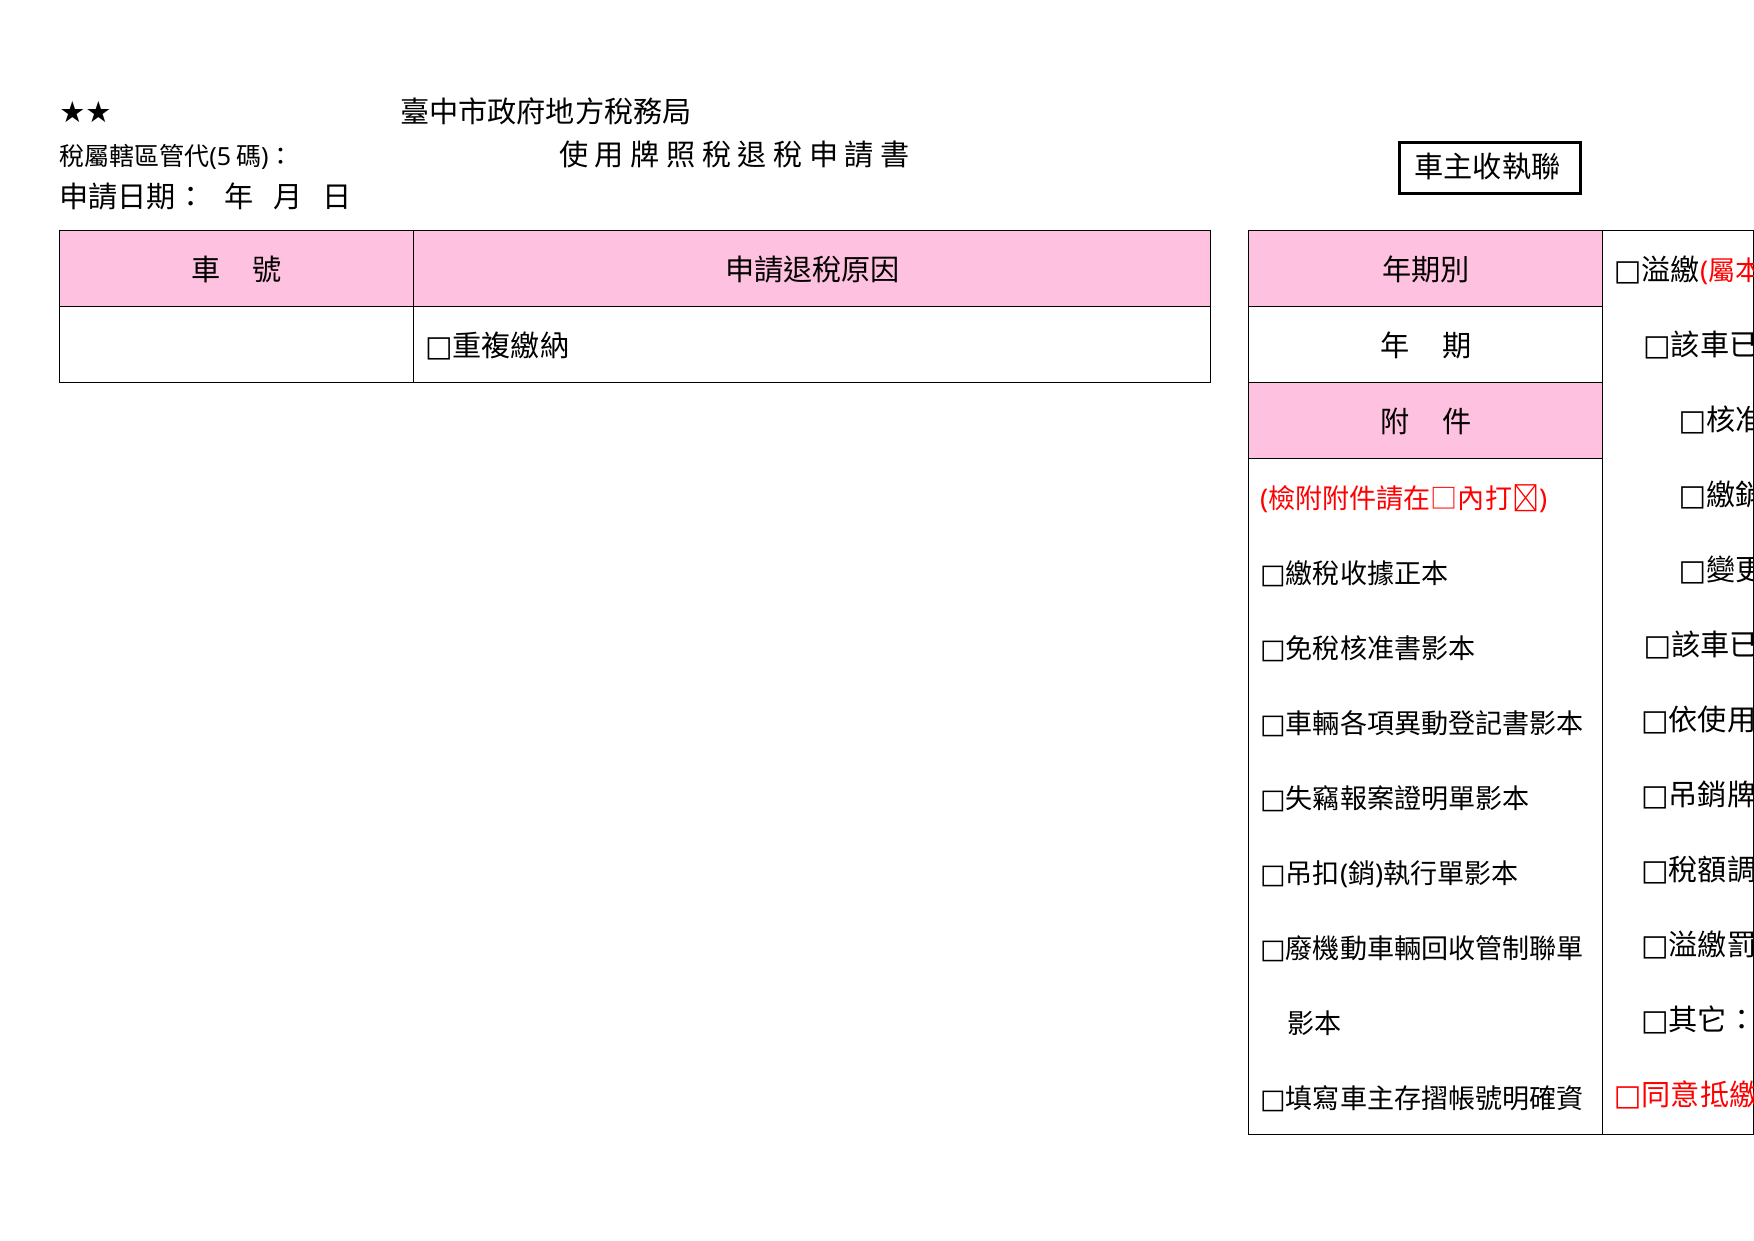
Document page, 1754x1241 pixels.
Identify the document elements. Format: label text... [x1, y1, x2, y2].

table_cell □重複繳納 □溢繳(屬本項退稅者，請選擇其中一項並在□內打) □該車已於 年 月 日 □核准免稅 □報廢 □停駛 □失竊註銷 □繳銷 □逕行註銷執行 □繳銷重領抵繳 □變更車種 □該車已於 年 月 日至 年 月 日吊扣牌照或扣押車輛 □依使用牌照稅法第28條第1項規定免徵滯納金 □吊銷牌照 □稅額調降 □溢繳罰緩 □其它： □同意抵繳車主__________號車尚未繳納且未送達之使用牌照稅本稅及罰緩。 [414, 307, 1210, 382]
table_cell 年期別 [1249, 231, 1602, 306]
table_header 申請退稅原因 [414, 231, 1210, 306]
table_cell □重複繳納 □溢繳(屬本項退稅者，請選擇其中一項並在□內打) □該車已於 年 月 日 □核准免稅 □報廢 □停駛 □失竊註銷 □繳銷 □逕行註銷執行 □繳銷重領抵繳 □變更車種 □該車已於 年 月 日至 年 月 日吊扣牌照或扣押車輛 □依使用牌照稅法第28條第1項規定免徵滯納金 □吊銷牌照 □稅額調降 □溢繳罰緩 □其它： □同意抵繳車主__________號車尚未繳納且未送達之使用牌照稅本稅及罰緩。 [1603, 231, 1753, 1134]
table_cell [60, 307, 413, 382]
table_cell 附 件 [1249, 383, 1602, 458]
table_header 車 號 [60, 231, 413, 306]
table_cell 年 期 [1249, 307, 1602, 382]
table_cell (檢附附件請在□內打) □繳稅收據正本 □免稅核准書影本 □車輛各項異動登記書影本 □失竊報案證明單影本 □吊扣(銷)執行單影本 □廢機動車輛回收管制聯單影本 □填寫車主存摺帳號明確資料或以存摺帳號影本代替 [1249, 459, 1602, 1134]
